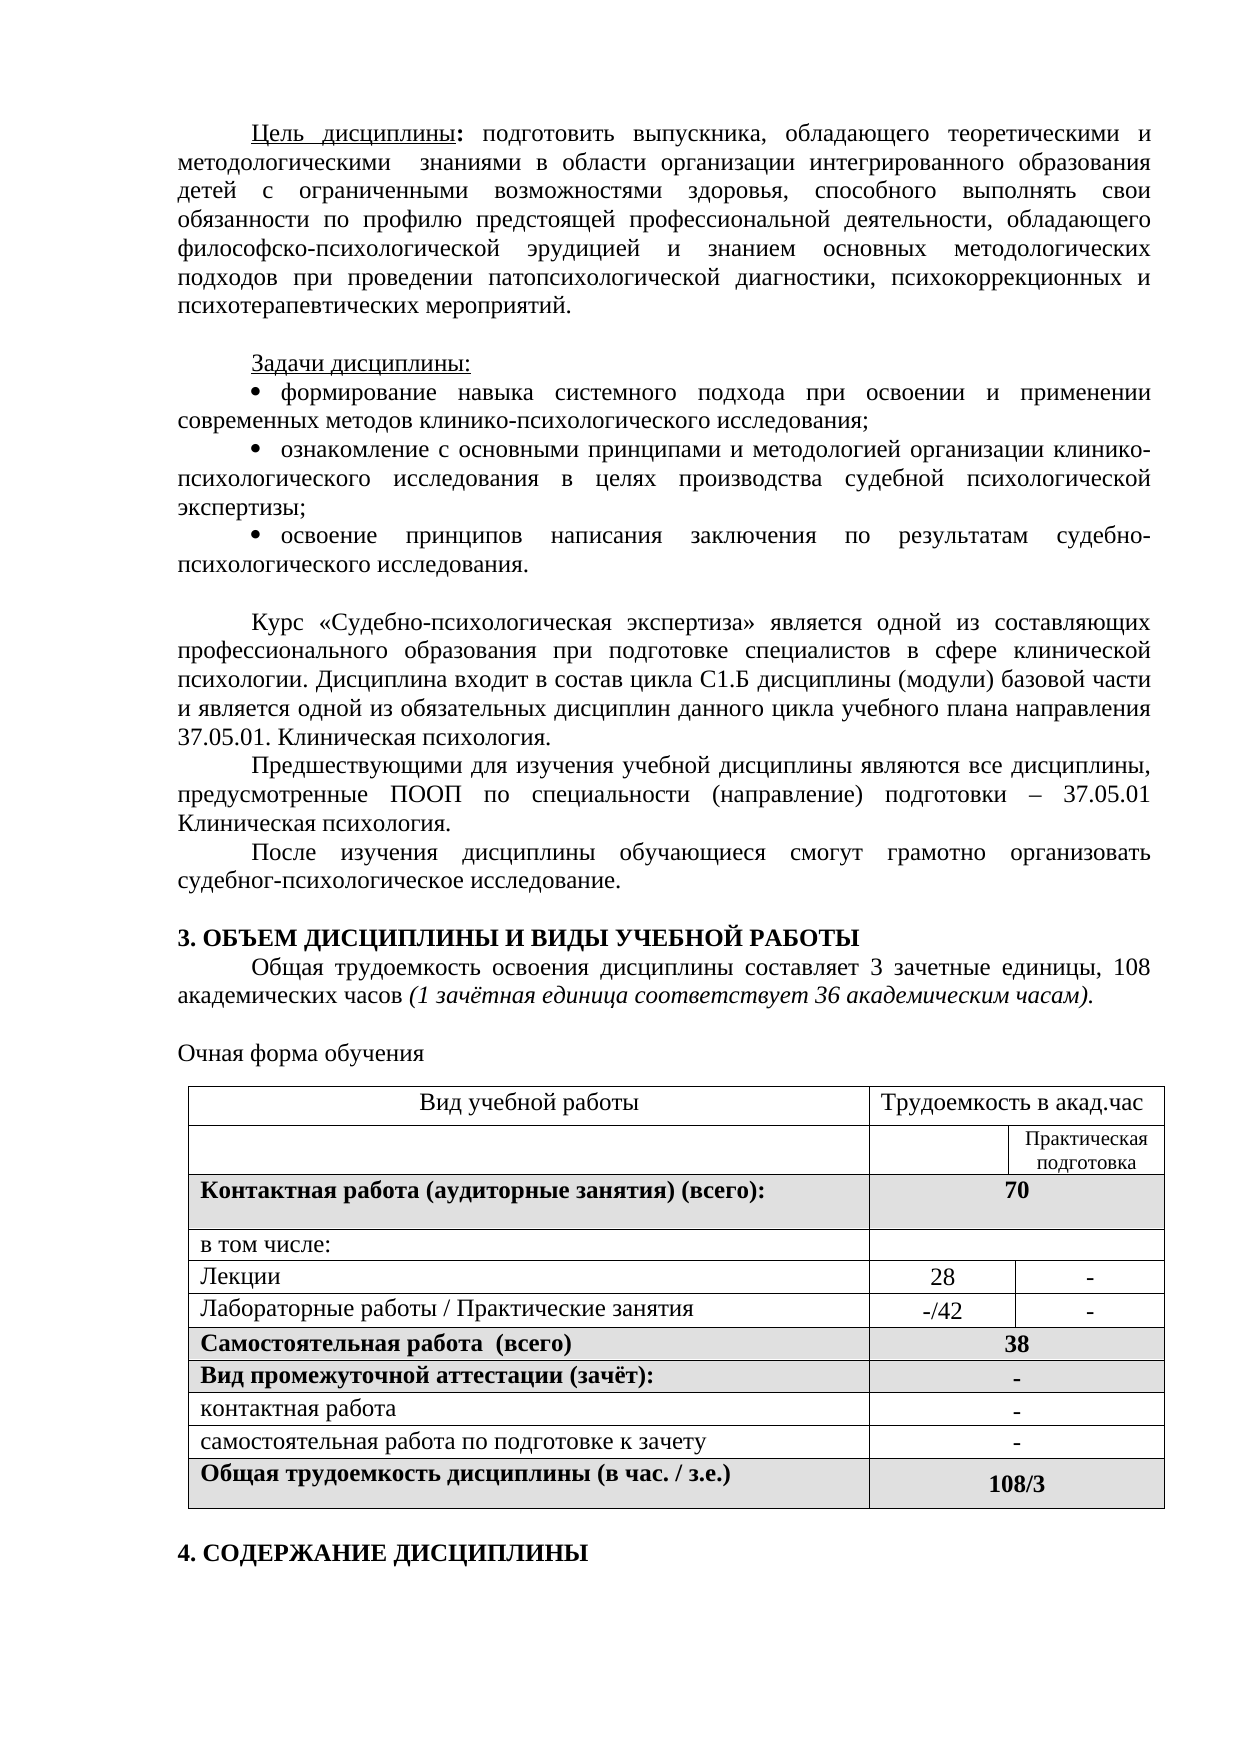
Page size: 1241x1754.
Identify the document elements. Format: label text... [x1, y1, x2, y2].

table_cell [189, 1126, 869, 1174]
table_cell Лабораторные работы / Практические занятия [189, 1294, 869, 1327]
text Предшествующими для изучения учебной дисциплины являются все дисциплины, предусмотренные ПООП по специальности (направление) подготовки – 37.05.01 Клиническая психология. [177, 751, 1152, 837]
table_cell Вид промежуточной аттестации (зачёт): [189, 1361, 869, 1392]
table_cell 28 [870, 1261, 1015, 1292]
table_cell - [870, 1393, 1164, 1425]
table_cell контактная работа [189, 1393, 869, 1425]
text Общая трудоемкость освоения дисциплины составляет 3 зачетные единицы, 108 академических часов (1 зачётная единица соответствует 36 академическим часам). [177, 952, 1152, 1009]
table_cell [870, 1230, 1164, 1260]
table_cell Лекции [189, 1261, 869, 1292]
text После изучения дисциплины обучающиеся смогут грамотно организовать судебног-психологическое исследование. [177, 837, 1152, 894]
table_cell в том числе: [189, 1230, 869, 1260]
table_cell самостоятельная работа по подготовке к зачету [189, 1426, 869, 1457]
table_cell - [1016, 1261, 1164, 1292]
list освоение принципов написания заключения по результатам судебно-психологического исследования. [177, 521, 1152, 578]
table_cell 70 [870, 1175, 1164, 1228]
table_cell Общая трудоемкость дисциплины (в час. / з.е.) [189, 1459, 869, 1508]
table_cell - [1016, 1294, 1164, 1327]
table_cell [870, 1126, 1008, 1174]
text Курс «Судебно-психологическая экспертиза» является одной из составляющих профессионального образования при подготовке специалистов в сфере клинической психологии. Дисциплина входит в состав цикла С1.Б дисциплины (модули) базовой части и является одной из обязательных дисциплин данного цикла учебного плана направления 37.05.01. Клиническая психология. [177, 607, 1152, 751]
table_cell -/42 [870, 1294, 1015, 1327]
table_cell Практическая подготовка [1009, 1126, 1164, 1174]
table_header Вид учебной работы [189, 1087, 869, 1125]
text 4. Содержание дисциплины [177, 1538, 1152, 1566]
text 3. Объем дисциплины и виды учебной работы [177, 923, 1152, 952]
table_cell 38 [870, 1328, 1164, 1359]
text Очная форма обучения [177, 1038, 1152, 1067]
table_cell - [870, 1426, 1164, 1457]
text Цель дисциплины: подготовить выпускника, обладающего теоретическими и методологическими знаниями в области организации интегрированного образования детей с ограниченными возможностями здоровья, способного выполнять свои обязанности по профилю предстоящей профессиональной деятельности, обладающего философско-психологической эрудицией и знанием основных методологических подходов при проведении патопсихологической диагностики, психокоррекционных и психотерапевтических мероприятий. [177, 118, 1152, 319]
text Задачи дисциплины: [177, 348, 1152, 377]
list формирование навыка системного подхода при освоении и применении современных методов клинико-психологического исследования; [177, 377, 1152, 434]
table_cell Контактная работа (аудиторные занятия) (всего): [189, 1175, 869, 1228]
list ознакомление с основными принципами и методологией организации клинико-психологического исследования в целях производства судебной психологической экспертизы; [177, 434, 1152, 521]
table_cell 108/3 [870, 1459, 1164, 1508]
table_cell Самостоятельная работа (всего) [189, 1328, 869, 1359]
table_cell - [870, 1361, 1164, 1392]
table_header Трудоемкость в акад.час [870, 1087, 1164, 1125]
